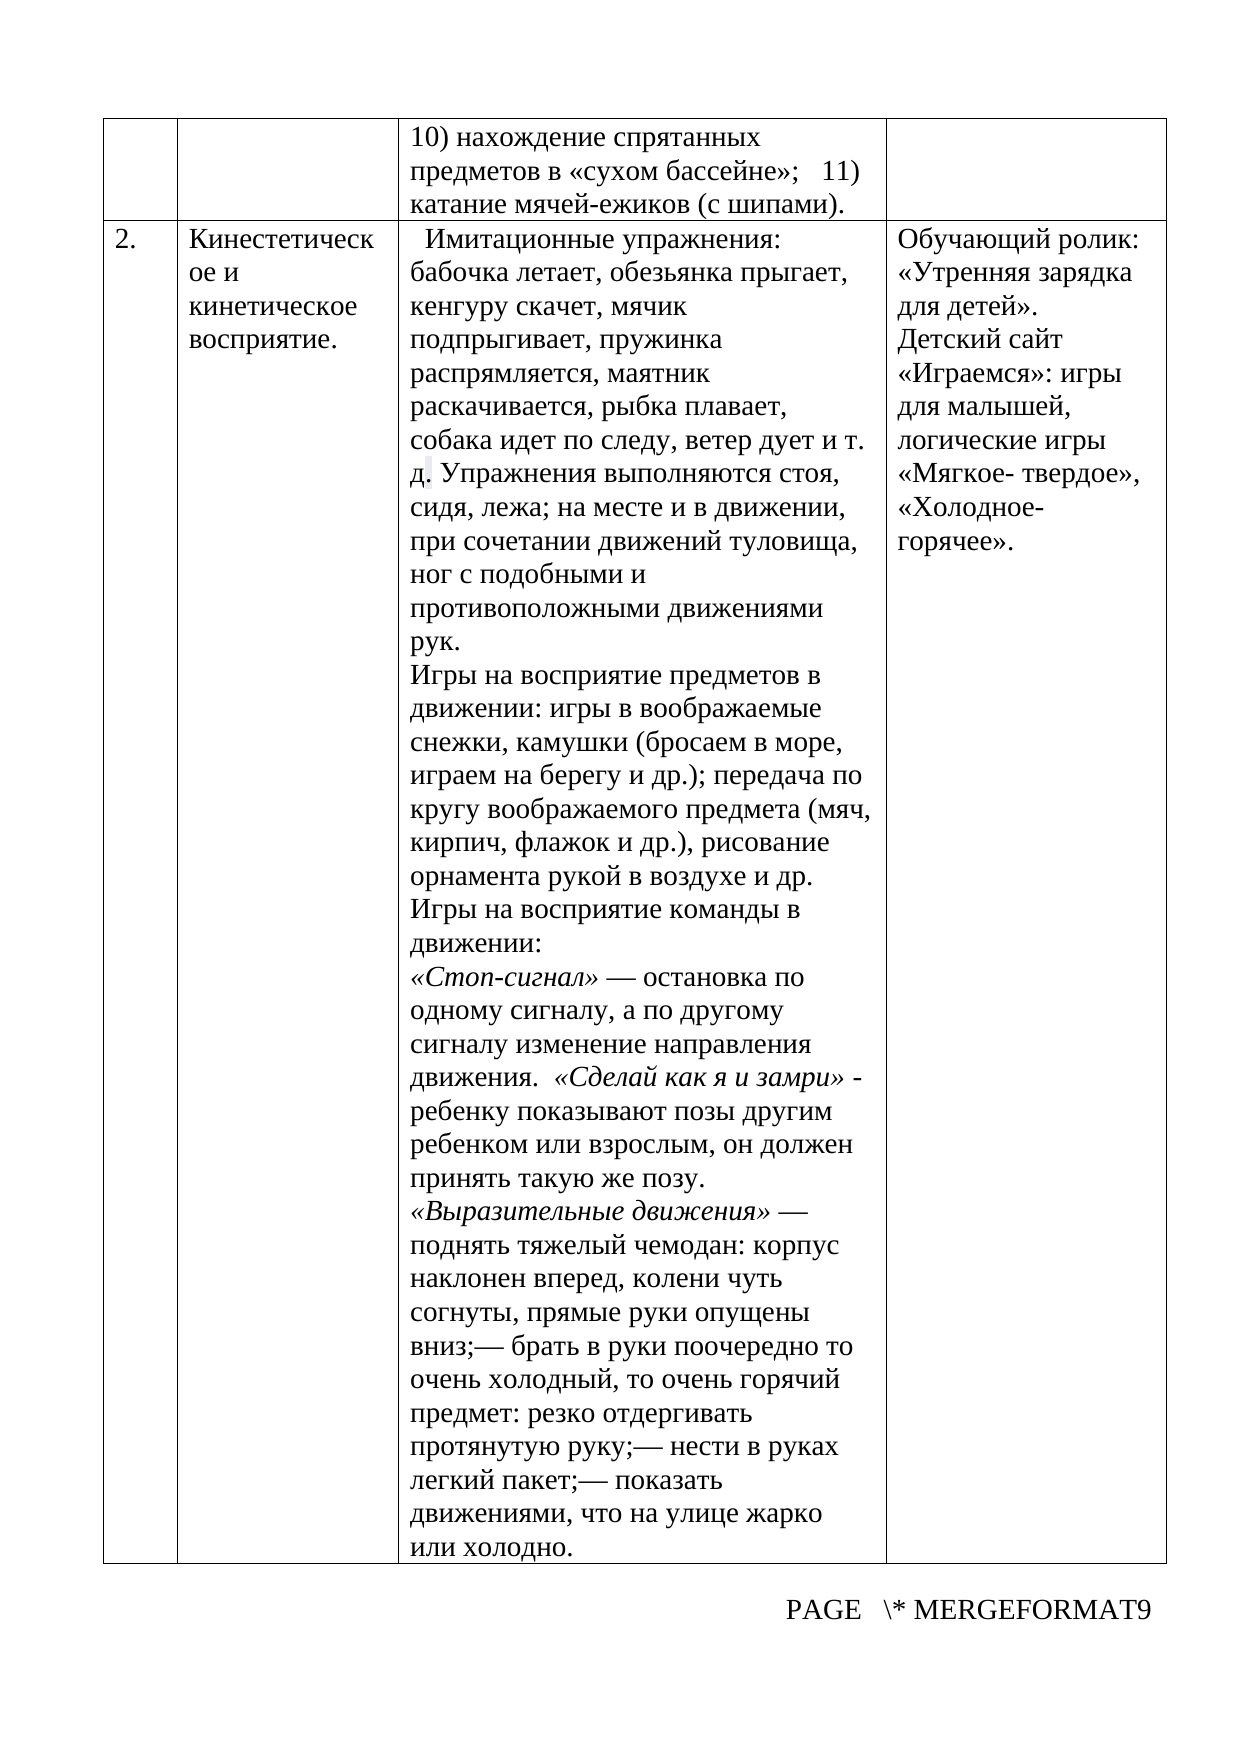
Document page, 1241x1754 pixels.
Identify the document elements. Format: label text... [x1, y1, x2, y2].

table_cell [887, 119, 1166, 220]
table_cell 2. [104, 221, 177, 1562]
table_cell 1. [104, 119, 177, 220]
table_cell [178, 221, 398, 1562]
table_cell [887, 221, 1166, 1562]
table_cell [399, 221, 886, 1562]
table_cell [178, 119, 398, 220]
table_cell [399, 119, 886, 220]
